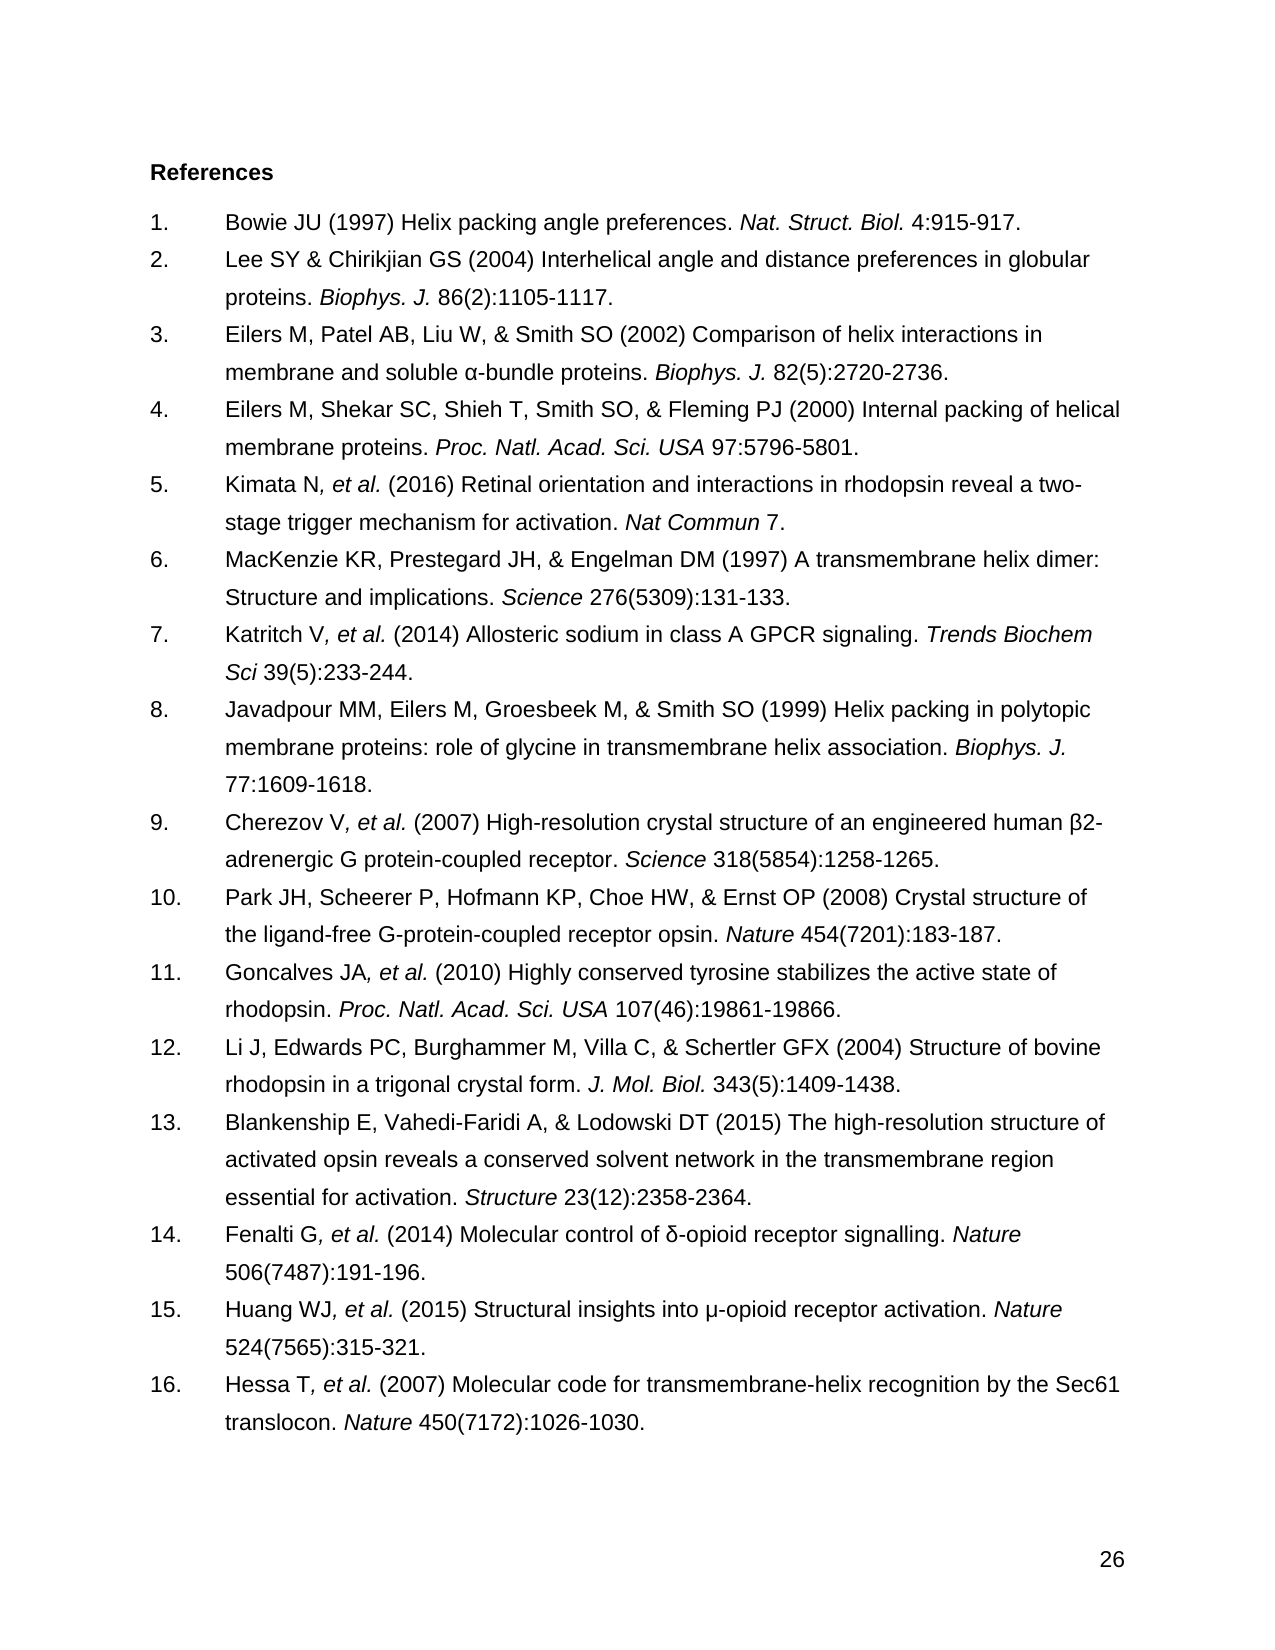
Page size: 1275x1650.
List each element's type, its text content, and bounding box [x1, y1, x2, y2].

text 6. MacKenzie KR, Prestegard JH, & Engelman DM (1997) A transmembrane helix dimer: Structure and implications. Science 276(5309):131-133. [150, 537, 1125, 612]
text 7. Katritch V, et al. (2014) Allosteric sodium in class A GPCR signaling. Trends Biochem Sci 39(5):233-244. [150, 612, 1125, 687]
text 16. Hessa T, et al. (2007) Molecular code for transmembrane-helix recognition by the Sec61 translocon. Nature 450(7172):1026-1030. [150, 1362, 1125, 1437]
text 12. Li J, Edwards PC, Burghammer M, Villa C, & Schertler GFX (2004) Structure of bovine rhodopsin in a trigonal crystal form. J. Mol. Biol. 343(5):1409-1438. [150, 1025, 1125, 1100]
text 3. Eilers M, Patel AB, Liu W, & Smith SO (2002) Comparison of helix interactions in membrane and soluble α-bundle proteins. Biophys. J. 82(5):2720-2736. [150, 312, 1125, 387]
text 8. Javadpour MM, Eilers M, Groesbeek M, & Smith SO (1999) Helix packing in polytopic membrane proteins: role of glycine in transmembrane helix association. Biophys. J. 77:1609-1618. [150, 687, 1125, 800]
text 9. Cherezov V, et al. (2007) High-resolution crystal structure of an engineered human β2-adrenergic G protein-coupled receptor. Science 318(5854):1258-1265. [150, 800, 1125, 875]
text 13. Blankenship E, Vahedi-Faridi A, & Lodowski DT (2015) The high-resolution structure of activated opsin reveals a conserved solvent network in the transmembrane region essential for activation. Structure 23(12):2358-2364. [150, 1100, 1125, 1212]
text 5. Kimata N, et al. (2016) Retinal orientation and interactions in rhodopsin reveal a two-stage trigger mechanism for activation. Nat Commun 7. [150, 462, 1125, 537]
text 2. Lee SY & Chirikjian GS (2004) Interhelical angle and distance preferences in globular proteins. Biophys. J. 86(2):1105-1117. [150, 237, 1125, 312]
text 11. Goncalves JA, et al. (2010) Highly conserved tyrosine stabilizes the active state of rhodopsin. Proc. Natl. Acad. Sci. USA 107(46):19861-19866. [150, 950, 1125, 1025]
text 4. Eilers M, Shekar SC, Shieh T, Smith SO, & Fleming PJ (2000) Internal packing of helical membrane proteins. Proc. Natl. Acad. Sci. USA 97:5796-5801. [150, 387, 1125, 462]
text 14. Fenalti G, et al. (2014) Molecular control of δ-opioid receptor signalling. Nature 506(7487):191-196. [150, 1212, 1125, 1287]
text References [150, 150, 1125, 187]
text 1. Bowie JU (1997) Helix packing angle preferences. Nat. Struct. Biol. 4:915-917. [150, 200, 1125, 237]
text 15. Huang WJ, et al. (2015) Structural insights into μ-opioid receptor activation. Nature 524(7565):315-321. [150, 1287, 1125, 1362]
text 10. Park JH, Scheerer P, Hofmann KP, Choe HW, & Ernst OP (2008) Crystal structure of the ligand-free G-protein-coupled receptor opsin. Nature 454(7201):183-187. [150, 875, 1125, 950]
